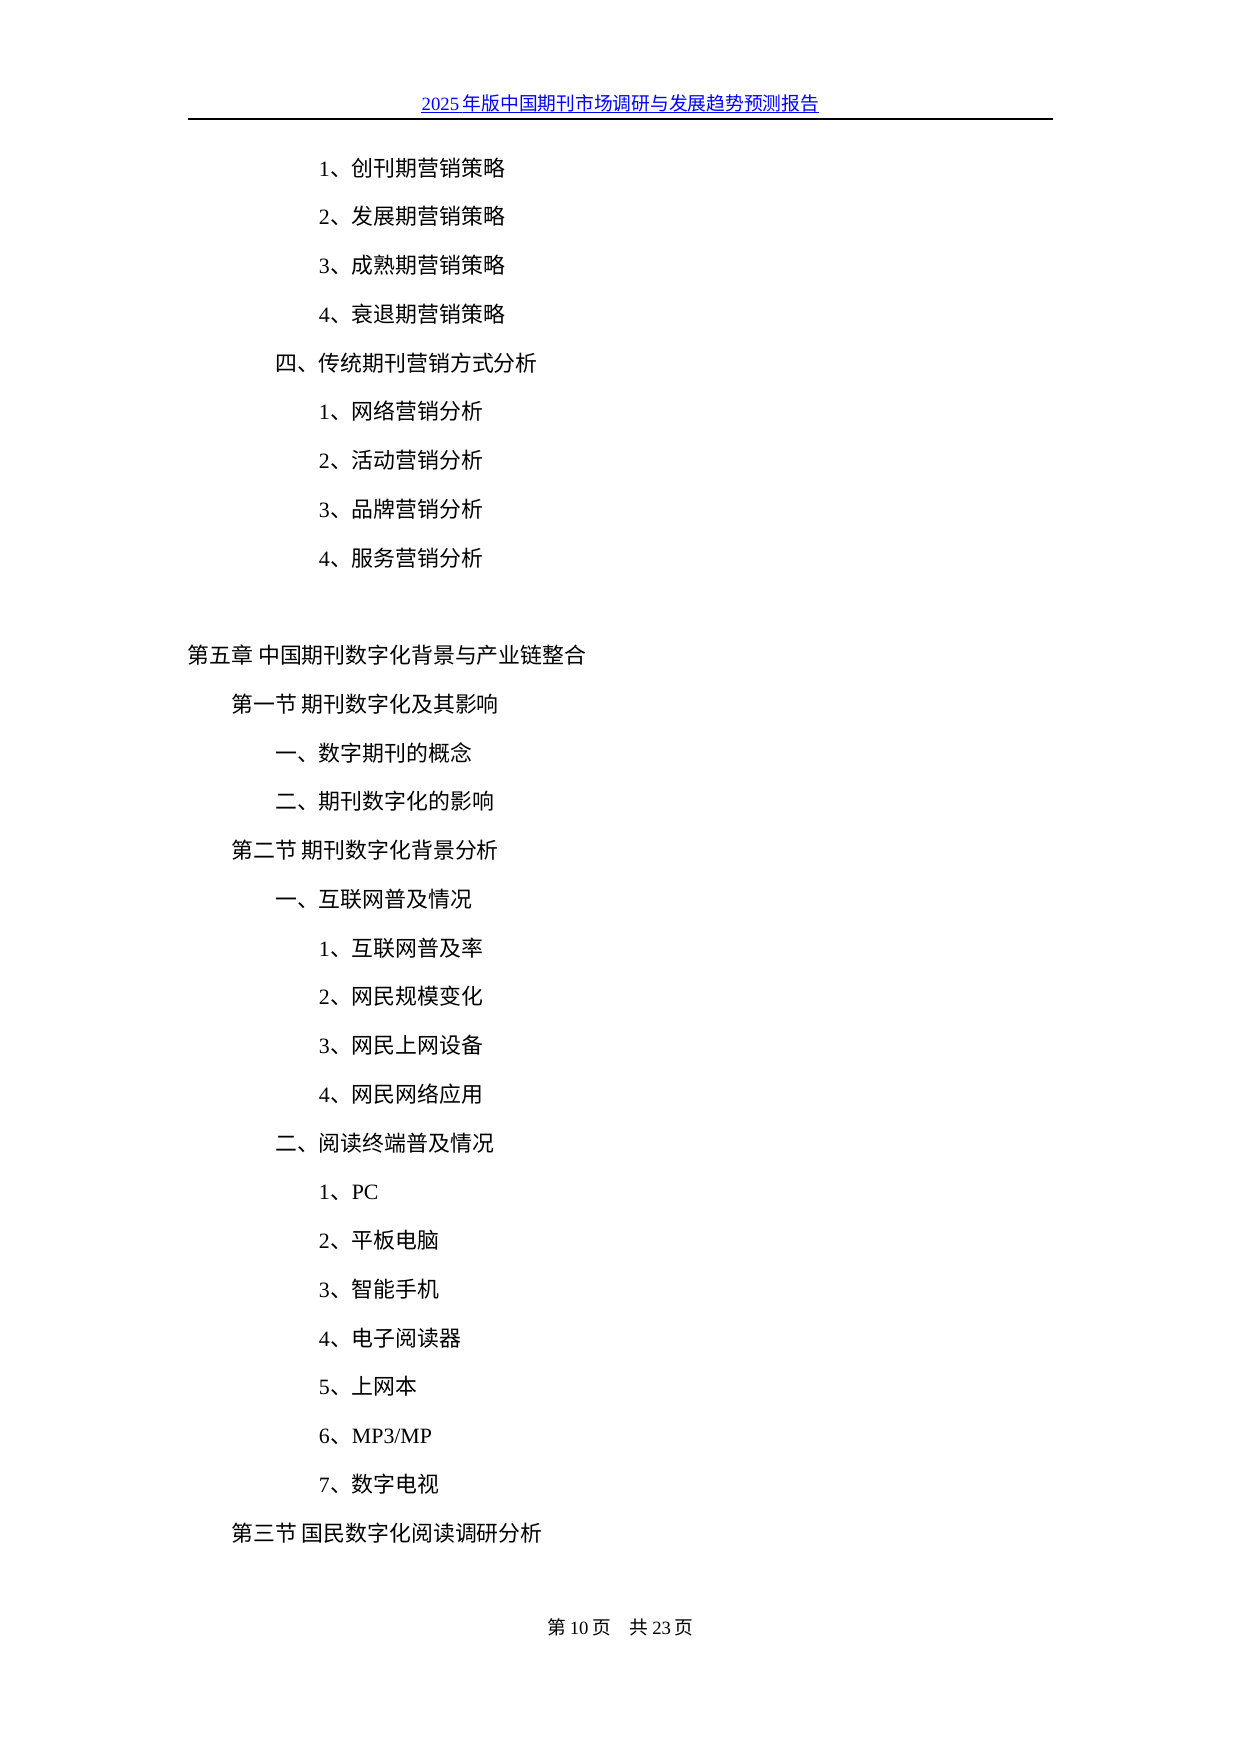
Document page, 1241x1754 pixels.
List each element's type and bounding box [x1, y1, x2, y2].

text [187, 150, 1053, 1548]
